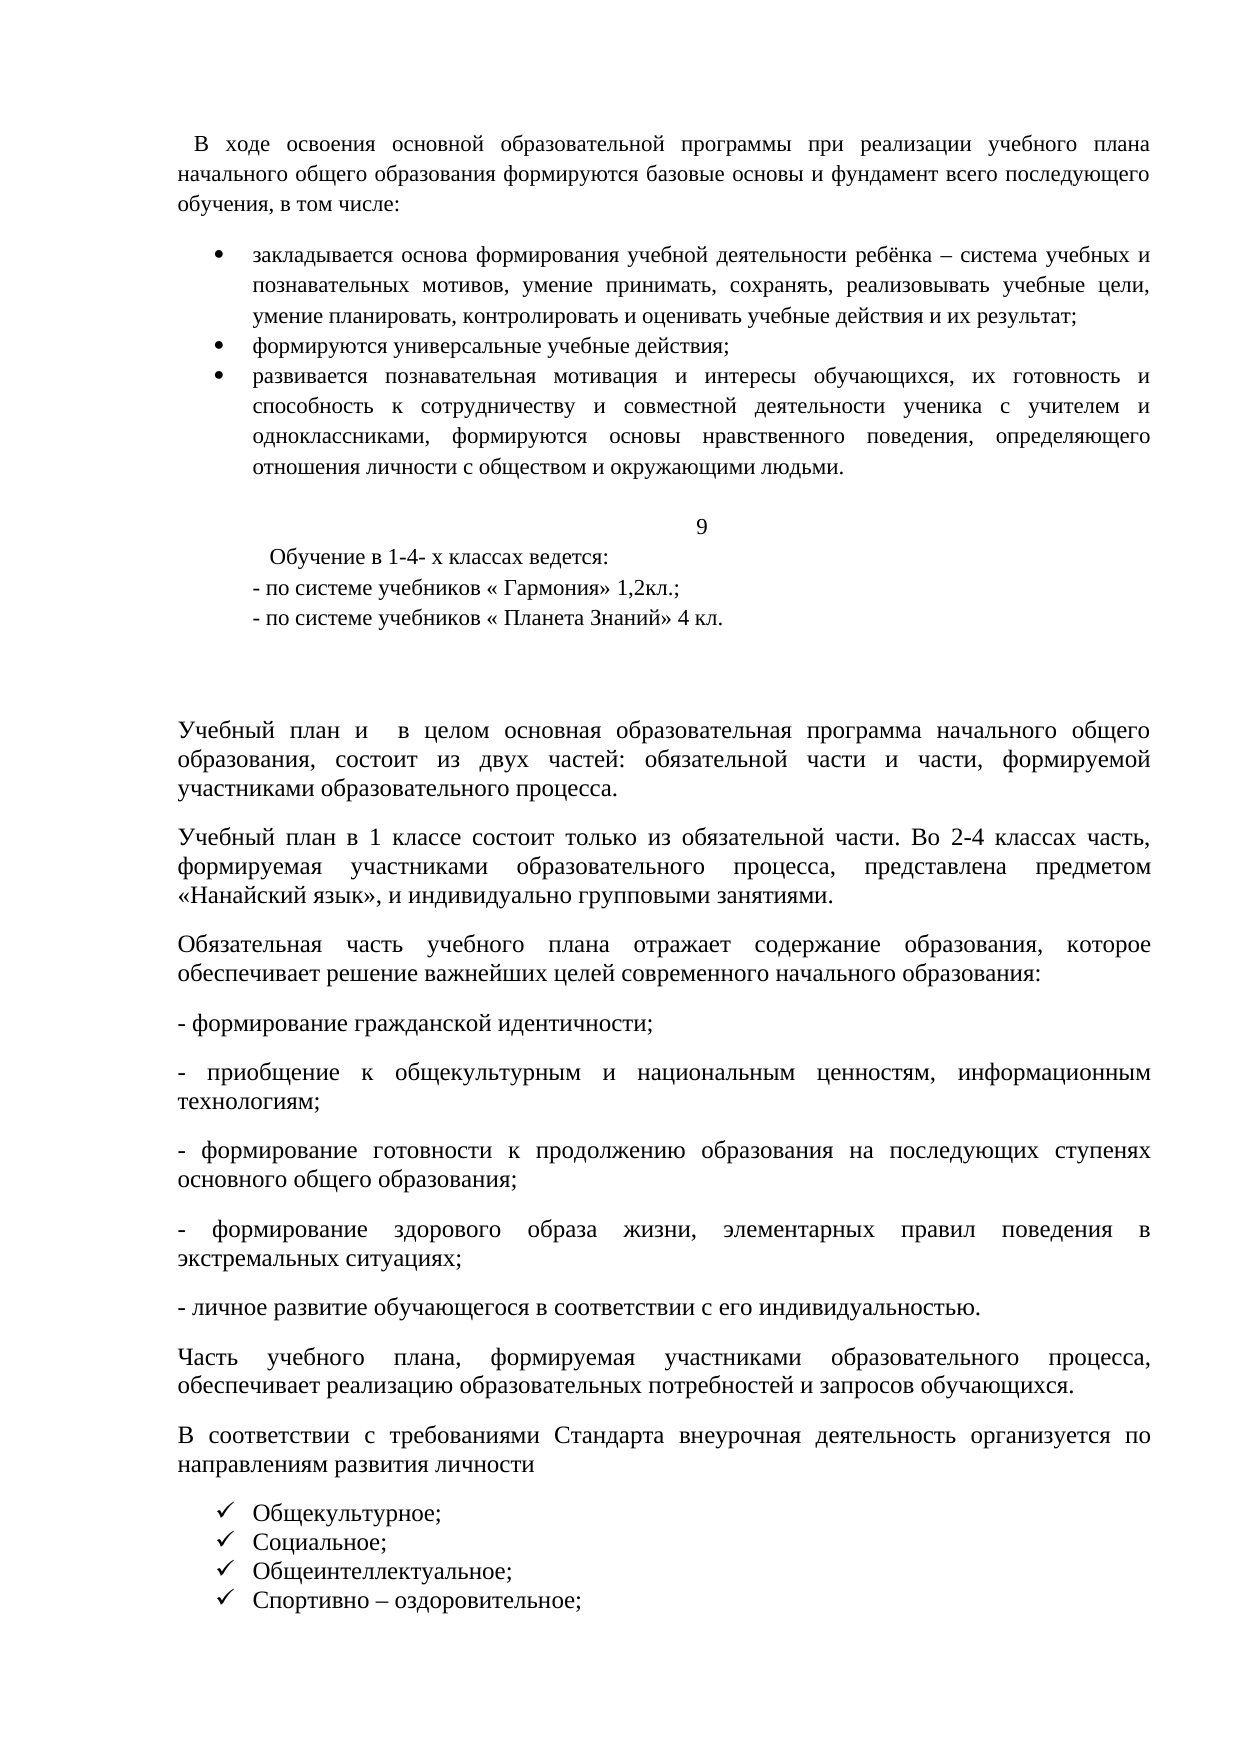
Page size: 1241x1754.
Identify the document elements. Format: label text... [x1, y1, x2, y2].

list 9 [252, 513, 1152, 539]
list - по системе учебников « Планета Знаний» 4 кл. [252, 604, 1152, 630]
text - личное развитие обучающегося в соответствии с его индивидуальностью. [177, 1292, 1152, 1321]
list - по системе учебников « Гармония» 1,2кл.; [252, 573, 1152, 600]
list формируются универсальные учебные действия; [215, 332, 1152, 358]
text Учебный план в 1 классе состоит только из обязательной части. Во 2-4 классах часть, формируемая участниками образовательного процесса, представлена предметом «Нанайский язык», и индивидуально групповыми занятиями. [177, 822, 1152, 908]
text - формирование готовности к продолжению образования на последующих ступенях основного общего образования; [177, 1136, 1152, 1193]
list закладывается основа формирования учебной деятельности ребёнка – система учебных и познавательных мотивов, умение принимать, сохранять, реализовывать учебные цели, умение планировать, контролировать и оценивать учебные действия и их результат; [215, 241, 1152, 328]
list Общекультурное; [215, 1498, 1152, 1527]
list Социальное; [215, 1527, 1152, 1556]
list развивается познавательная мотивация и интересы обучающихся, их готовность и способность к сотрудничеству и совместной деятельности ученика с учителем и одноклассниками, формируются основы нравственного поведения, определяющего отношения личности с обществом и окружающими людьми. [215, 362, 1152, 479]
text Часть учебного плана, формируемая участниками образовательного процесса, обеспечивает реализацию образовательных потребностей и запросов обучающихся. [177, 1342, 1152, 1399]
list Общеинтеллектуальное; [215, 1556, 1152, 1585]
list Спортивно – оздоровительное; [215, 1585, 1152, 1613]
text Обязательная часть учебного плана отражает содержание образования, которое обеспечивает решение важнейших целей современного начального образования: [177, 929, 1152, 987]
text В соответствии с требованиями Стандарта внеурочная деятельность организуется по направлениям развития личности [177, 1420, 1152, 1478]
text - формирование здорового образа жизни, элементарных правил поведения в экстремальных ситуациях; [177, 1214, 1152, 1271]
text - формирование гражданской идентичности; [177, 1008, 1152, 1036]
list Обучение в 1-4- х классах ведется: [252, 543, 1152, 570]
text В ходе освоения основной образовательной программы при реализации учебного плана начального общего образования формируются базовые основы и фундамент всего последующего обучения, в том числе: [177, 130, 1152, 217]
text - приобщение к общекультурным и национальным ценностям, информационным технологиям; [177, 1057, 1152, 1115]
text Учебный план и в целом основная образовательная программа начального общего образования, состоит из двух частей: обязательной части и части, формируемой участниками образовательного процесса. [177, 715, 1152, 801]
